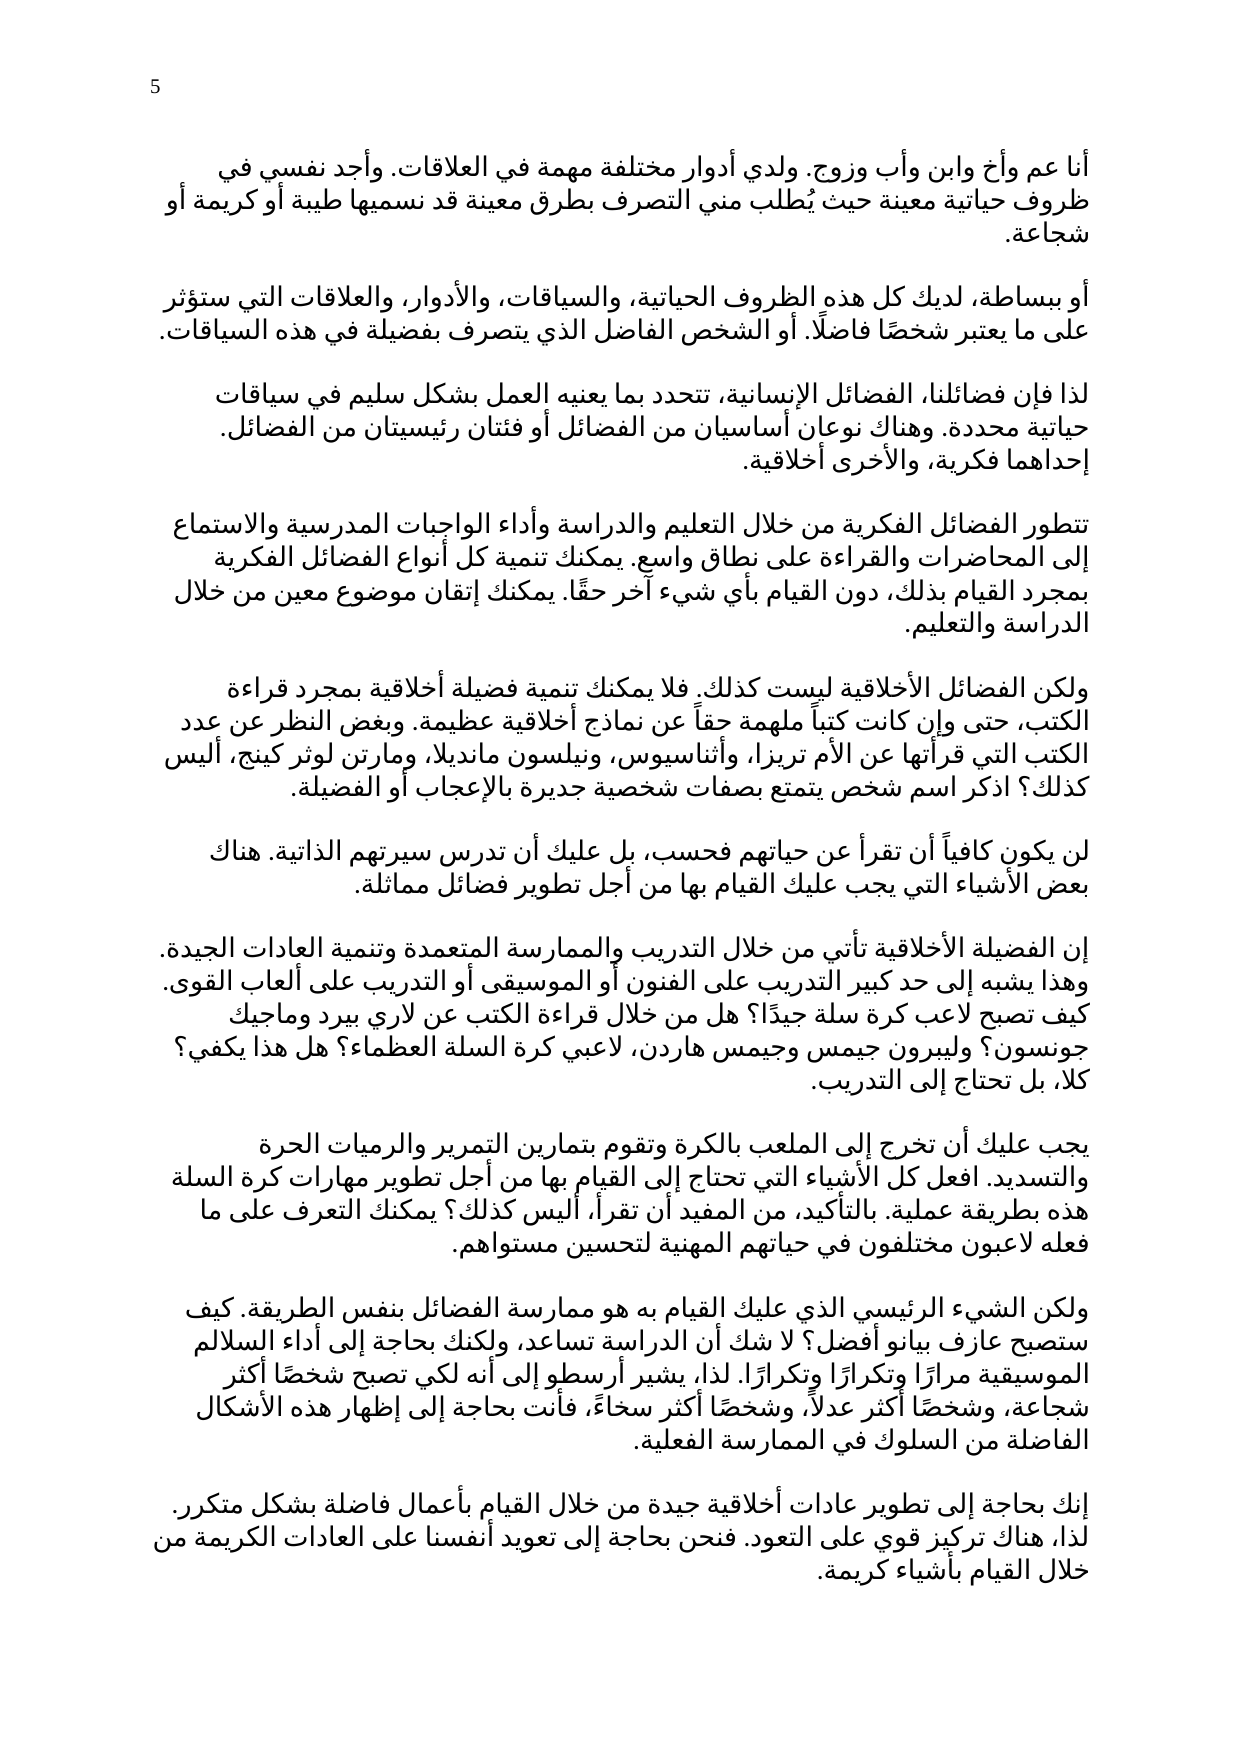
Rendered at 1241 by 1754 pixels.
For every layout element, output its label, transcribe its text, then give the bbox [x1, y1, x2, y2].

text لذا فإن فضائلنا، الفضائل الإنسانية، تتحدد بما يعنيه العمل بشكل سليم في سياقات حياتية محددة. وهناك نوعان أساسيان من الفضائل أو فئتان رئيسيتان من الفضائل. إحداهما فكرية، والأخرى أخلاقية. [150, 377, 1090, 476]
text لن يكون كافياً أن تقرأ عن حياتهم فحسب، بل عليك أن تدرس سيرتهم الذاتية. هناك بعض الأشياء التي يجب عليك القيام بها من أجل تطوير فضائل مماثلة. [150, 834, 1090, 900]
text إن الفضيلة الأخلاقية تأتي من خلال التدريب والممارسة المتعمدة وتنمية العادات الجيدة. وهذا يشبه إلى حد كبير التدريب على الفنون أو الموسيقى أو التدريب على ألعاب القوى. كيف تصبح لاعب كرة سلة جيدًا؟ هل من خلال قراءة الكتب عن لاري بيرد وماجيك جونسون؟ وليبرون جيمس وجيمس هاردن، لاعبي كرة السلة العظماء؟ هل هذا يكفي؟ كلا، بل تحتاج إلى التدريب. [150, 931, 1090, 1096]
text ولكن الفضائل الأخلاقية ليست كذلك. فلا يمكنك تنمية فضيلة أخلاقية بمجرد قراءة الكتب، حتى وإن كانت كتباً ملهمة حقاً عن نماذج أخلاقية عظيمة. وبغض النظر عن عدد الكتب التي قرأتها عن الأم تريزا، وأثناسيوس، ونيلسون مانديلا، ومارتن لوثر كينج، أليس كذلك؟ اذكر اسم شخص يتمتع بصفات شخصية جديرة بالإعجاب أو الفضيلة. [150, 671, 1090, 803]
text تتطور الفضائل الفكرية من خلال التعليم والدراسة وأداء الواجبات المدرسية والاستماع إلى المحاضرات والقراءة على نطاق واسع. يمكنك تنمية كل أنواع الفضائل الفكرية بمجرد القيام بذلك، دون القيام بأي شيء آخر حقًا. يمكنك إتقان موضوع معين من خلال الدراسة والتعليم. [150, 508, 1090, 640]
text يجب عليك أن تخرج إلى الملعب بالكرة وتقوم بتمارين التمرير والرميات الحرة والتسديد. افعل كل الأشياء التي تحتاج إلى القيام بها من أجل تطوير مهارات كرة السلة هذه بطريقة عملية. بالتأكيد، من المفيد أن تقرأ، أليس كذلك؟ يمكنك التعرف على ما فعله لاعبون مختلفون في حياتهم المهنية لتحسين مستواهم. [150, 1127, 1090, 1259]
text أنا عم وأخ وابن وأب وزوج. ولدي أدوار مختلفة مهمة في العلاقات. وأجد نفسي في ظروف حياتية معينة حيث يُطلب مني التصرف بطرق معينة قد نسميها طيبة أو كريمة أو شجاعة. [150, 150, 1090, 249]
text ولكن الشيء الرئيسي الذي عليك القيام به هو ممارسة الفضائل بنفس الطريقة. كيف ستصبح عازف بيانو أفضل؟ لا شك أن الدراسة تساعد، ولكنك بحاجة إلى أداء السلالم الموسيقية مرارًا وتكرارًا وتكرارًا. لذا، يشير أرسطو إلى أنه لكي تصبح شخصًا أكثر شجاعة، وشخصًا أكثر عدلاً، وشخصًا أكثر سخاءً، فأنت بحاجة إلى إظهار هذه الأشكال الفاضلة من السلوك في الممارسة الفعلية. [150, 1291, 1090, 1456]
text أو ببساطة، لديك كل هذه الظروف الحياتية، والسياقات، والأدوار، والعلاقات التي ستؤثر على ما يعتبر شخصًا فاضلًا. أو الشخص الفاضل الذي يتصرف بفضيلة في هذه السياقات. [150, 280, 1090, 346]
text إنك بحاجة إلى تطوير عادات أخلاقية جيدة من خلال القيام بأعمال فاضلة بشكل متكرر. لذا، هناك تركيز قوي على التعود. فنحن بحاجة إلى تعويد أنفسنا على العادات الكريمة من خلال القيام بأشياء كريمة. [150, 1487, 1090, 1586]
